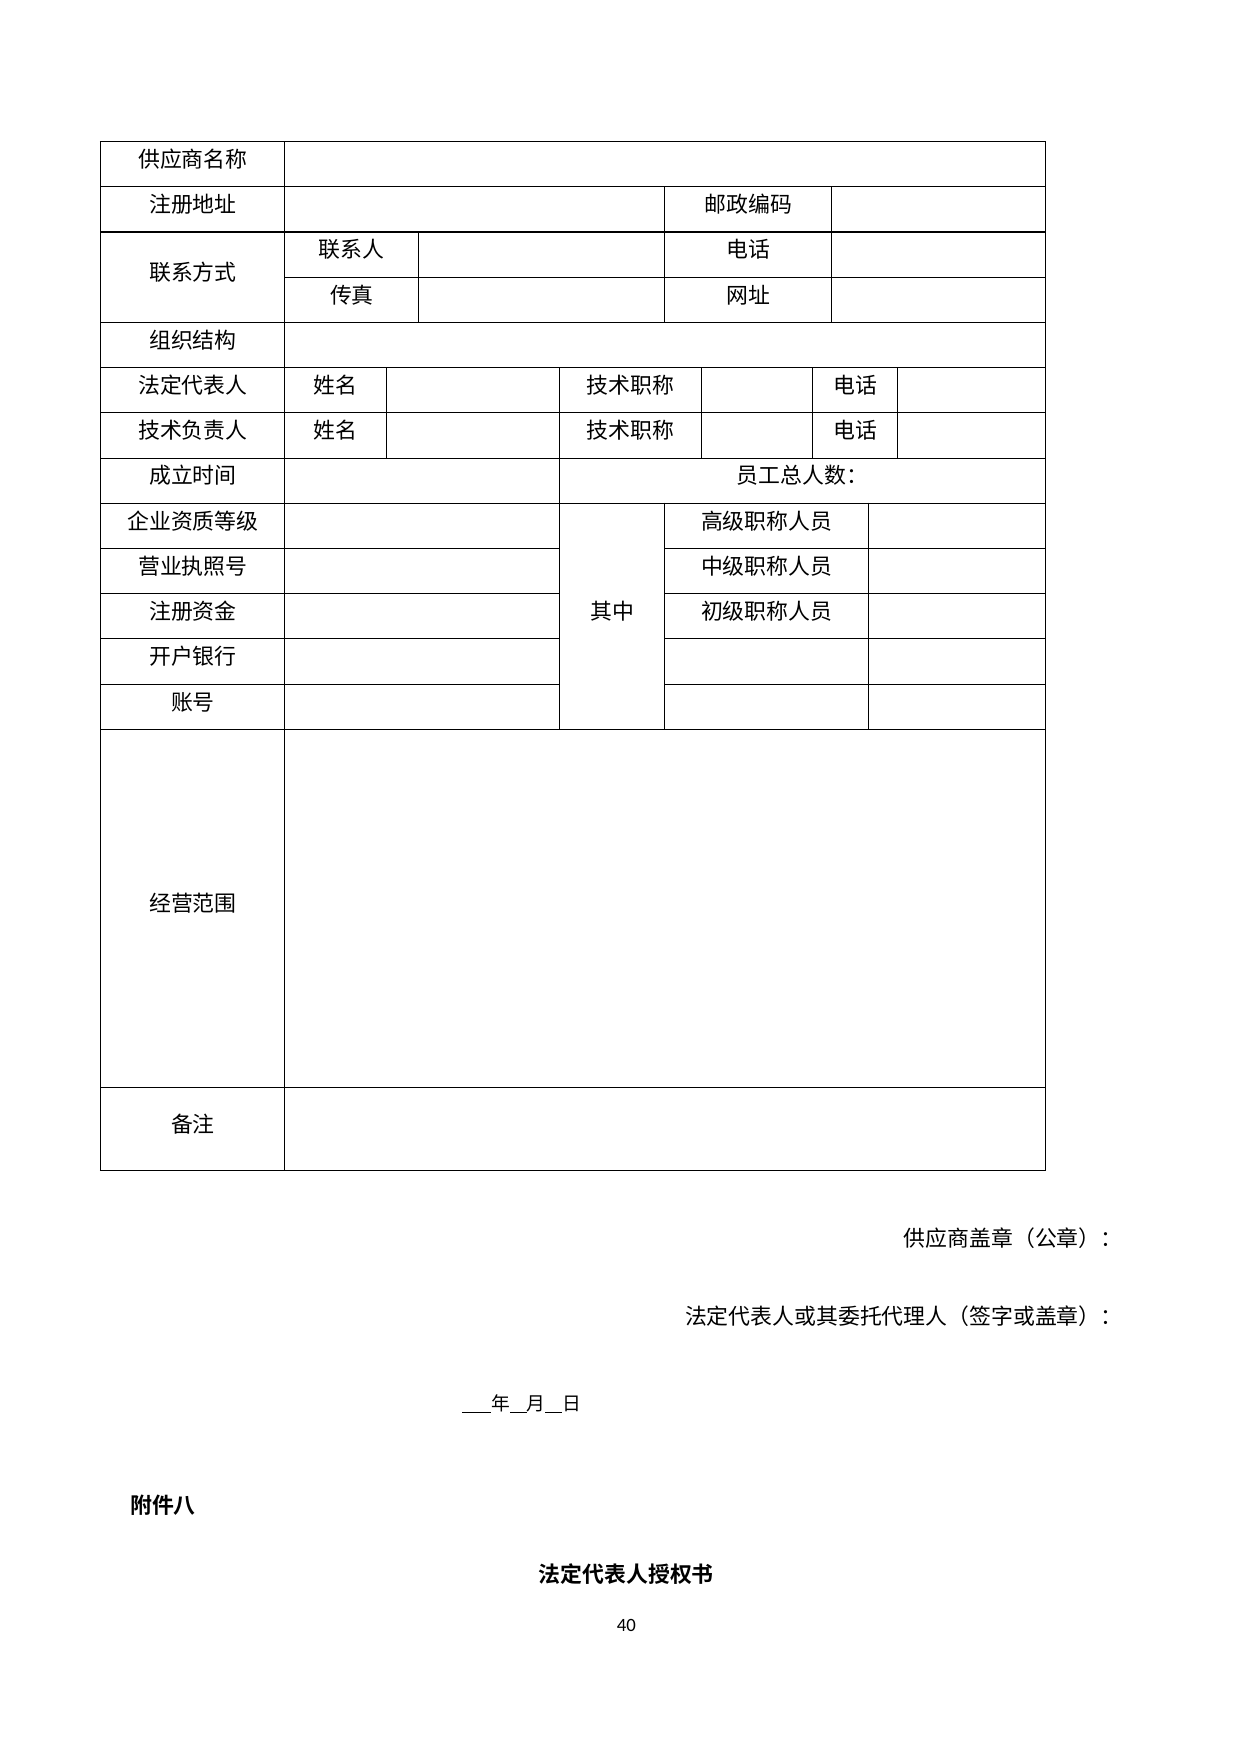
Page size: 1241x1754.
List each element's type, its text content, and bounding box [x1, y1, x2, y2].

table_cell [832, 187, 1045, 231]
table_cell [285, 639, 559, 683]
table_cell [869, 504, 1045, 548]
table_cell [869, 549, 1045, 593]
table_cell 法定代表人 [101, 368, 284, 412]
table_cell 技术负责人 [101, 413, 284, 457]
text 供应商盖章（公章）： [130, 1213, 1122, 1254]
table_cell 传真 [285, 278, 418, 322]
table_cell [869, 639, 1045, 683]
table_cell [387, 368, 559, 412]
table_cell 网址 [665, 278, 831, 322]
text 附件八 [130, 1488, 1122, 1519]
table_cell 备注 [101, 1088, 284, 1170]
table_cell [285, 459, 559, 503]
table_cell 姓名 [285, 368, 386, 412]
table_cell [832, 233, 1045, 277]
table_cell [285, 594, 559, 638]
table_cell [285, 685, 559, 729]
table_cell 电话 [813, 368, 897, 412]
table_cell [285, 504, 559, 548]
table_cell 技术职称 [560, 413, 701, 457]
table_cell 邮政编码 [665, 187, 831, 231]
table_header 供应商名称 [101, 142, 284, 186]
table_cell 联系人 [285, 233, 418, 277]
table_cell 账号 [101, 685, 284, 729]
table_cell 电话 [813, 413, 897, 457]
table_cell [702, 413, 812, 457]
table_cell [285, 323, 1045, 367]
table_cell 高级职称人员 [665, 504, 868, 548]
table_cell [869, 594, 1045, 638]
table_cell 初级职称人员 [665, 594, 868, 638]
table_cell [665, 685, 868, 729]
table_cell [285, 730, 1045, 1087]
table_cell 其中 [560, 504, 664, 729]
table_cell [285, 549, 559, 593]
table_cell 联系方式 [101, 233, 284, 322]
table_cell 企业资质等级 [101, 504, 284, 548]
table_cell [869, 685, 1045, 729]
table_cell [419, 233, 664, 277]
table_cell 成立时间 [101, 459, 284, 503]
table_cell 营业执照号 [101, 549, 284, 593]
table_cell 员工总人数： [560, 459, 1045, 503]
table_cell [387, 413, 559, 457]
table_cell [285, 1088, 1045, 1170]
table_cell 中级职称人员 [665, 549, 868, 593]
table_cell [665, 639, 868, 683]
table_cell 注册资金 [101, 594, 284, 638]
text 年 月 日 [130, 1388, 1122, 1416]
text 法定代表人授权书 [130, 1549, 1122, 1591]
table_cell 经营范围 [101, 730, 284, 1087]
table_header [285, 142, 1045, 186]
table_cell [898, 368, 1045, 412]
table_cell [832, 278, 1045, 322]
table_cell [285, 187, 664, 231]
table_cell [702, 368, 812, 412]
text 法定代表人或其委托代理人（签字或盖章）： [130, 1299, 1122, 1331]
table_cell [898, 413, 1045, 457]
table_cell 技术职称 [560, 368, 701, 412]
table_cell 姓名 [285, 413, 386, 457]
table_cell 注册地址 [101, 187, 284, 231]
table_cell 电话 [665, 233, 831, 277]
table_cell 开户银行 [101, 639, 284, 683]
table_cell 组织结构 [101, 323, 284, 367]
table_cell [419, 278, 664, 322]
